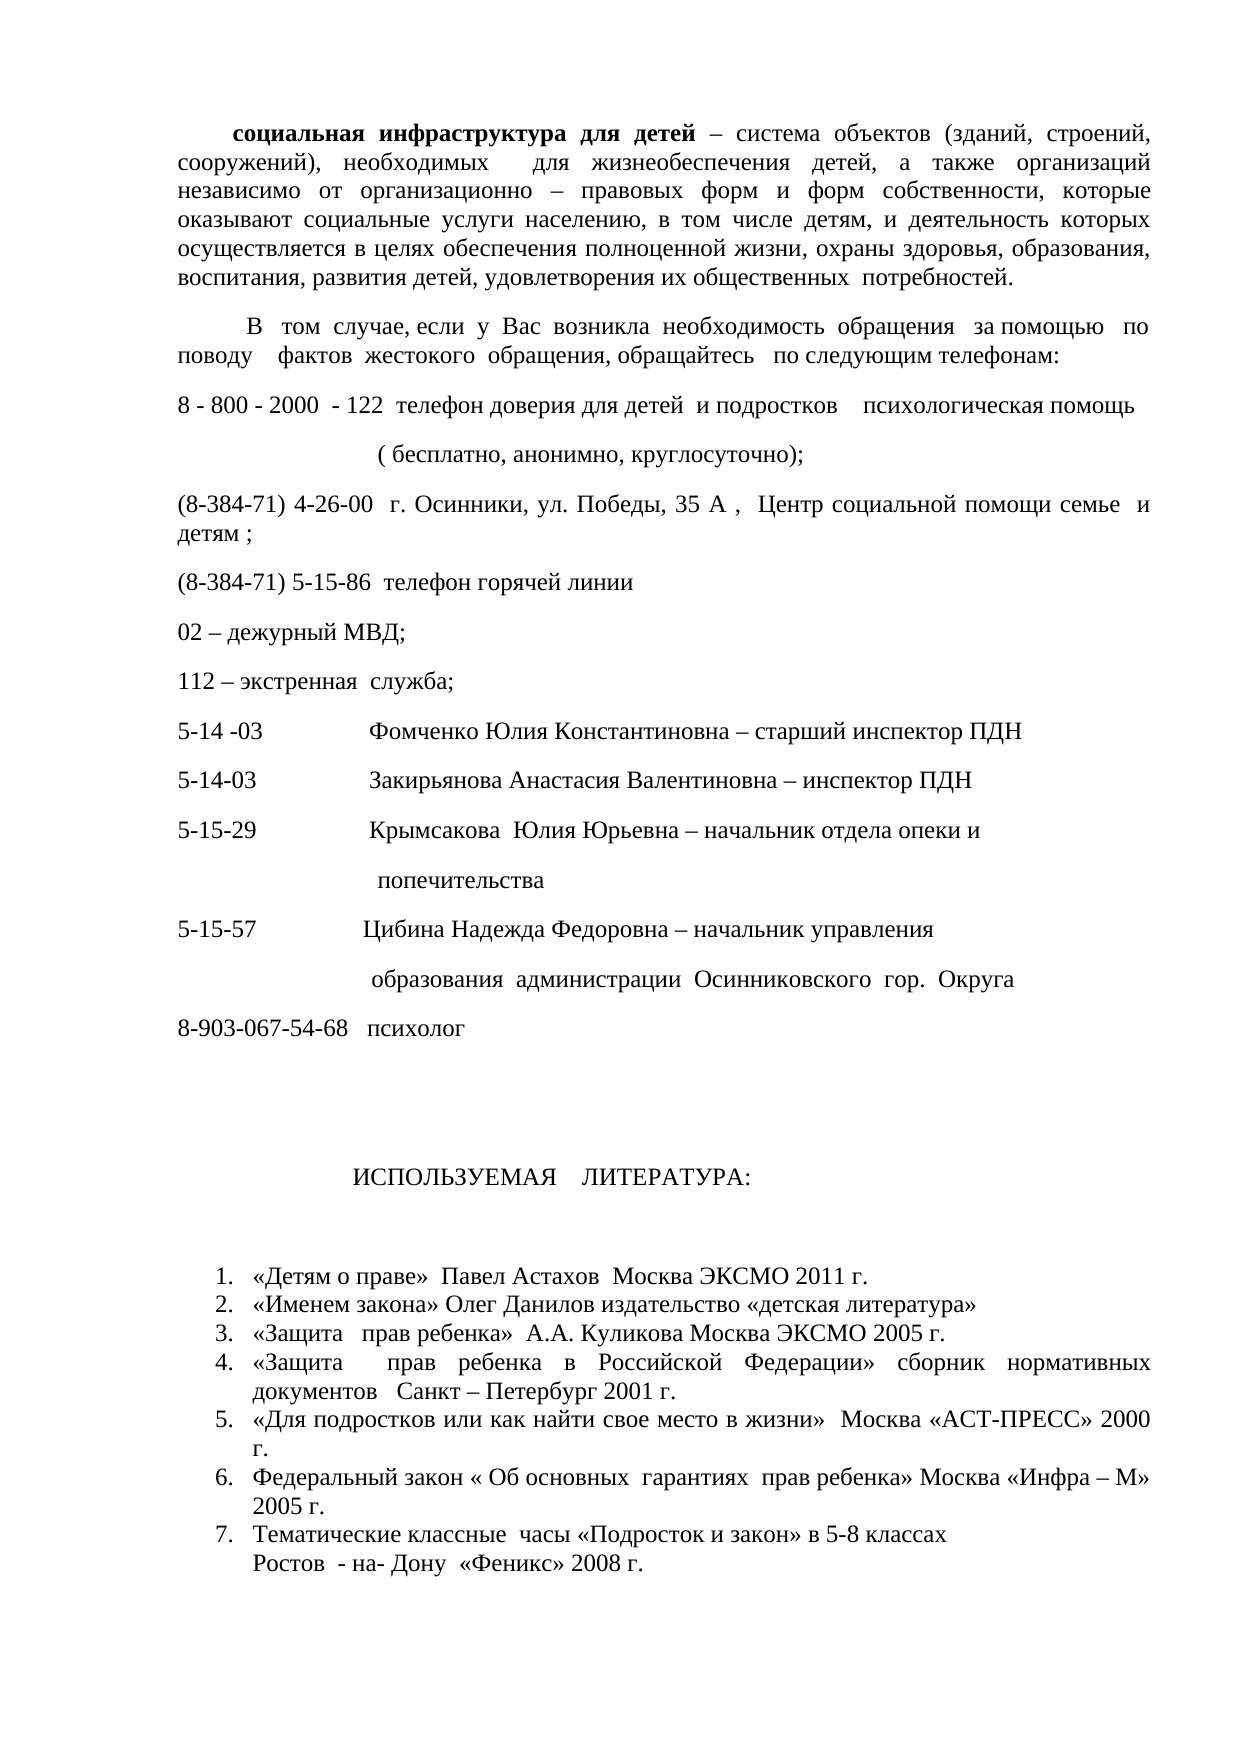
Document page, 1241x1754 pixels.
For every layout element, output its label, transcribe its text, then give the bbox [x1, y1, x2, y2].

text попечительства [177, 865, 1152, 893]
list Федеральный закон « Об основных гарантиях прав ребенка» Москва «Инфра – М» 2005 г. [215, 1462, 1152, 1519]
text В том случае, если у Вас возникла необходимость обращения за помощью по поводу фактов жестокого обращения, обращайтесь по следующим телефонам: [177, 311, 1152, 369]
list Ростов - на- Дону «Феникс» 2008 г. [252, 1548, 1152, 1577]
text 5-15-57 Цибина Надежда Федоровна – начальник управления [177, 914, 1152, 943]
list Тематические классные часы «Подросток и закон» в 5-8 классах [215, 1519, 1152, 1548]
text 5-14-03 Закирьянова Анастасия Валентиновна – инспектор ПДН [177, 766, 1152, 794]
text 5-15-29 Крымсакова Юлия Юрьевна – начальник отдела опеки и [177, 815, 1152, 844]
text 5-14 -03 Фомченко Юлия Константиновна – старший инспектор ПДН [177, 716, 1152, 745]
text 8-903-067-54-68 психолог [177, 1013, 1152, 1042]
text ( бесплатно, анонимно, круглосуточно); [177, 439, 1152, 468]
list «Защита прав ребенка» А.А. Куликова Москва ЭКСМО 2005 г. [215, 1318, 1152, 1347]
text (8-384-71) 5-15-86 телефон горячей линии [177, 567, 1152, 596]
list «Защита прав ребенка в Российской Федерации» сборник нормативных документов Санкт – Петербург 2001 г. [215, 1347, 1152, 1404]
list «Для подростков или как найти свое место в жизни» Москва «АСТ-ПРЕСС» 2000 г. [215, 1404, 1152, 1462]
list «Именем закона» Олег Данилов издательство «детская литература» [215, 1289, 1152, 1318]
text социальная инфраструктура для детей – система объектов (зданий, строений, сооружений), необходимых для жизнеобеспечения детей, а также организаций независимо от организационно – правовых форм и форм собственности, которые оказывают социальные услуги населению, в том числе детям, и деятельность которых осуществляется в целях обеспечения полноценной жизни, охраны здоровья, образования, воспитания, развития детей, удовлетворения их общественных потребностей. [177, 118, 1152, 291]
text 112 – экстренная служба; [177, 666, 1152, 695]
text ИСПОЛЬЗУЕМАЯ ЛИТЕРАТУРА: [177, 1162, 1152, 1190]
text образования администрации Осинниковского гор. Округа [177, 964, 1152, 993]
text 8 - 800 - 2000 - 122 телефон доверия для детей и подростков психологическая помощь [177, 390, 1152, 418]
text 02 – дежурный МВД; [177, 617, 1152, 646]
list «Детям о праве» Павел Астахов Москва ЭКСМО 2011 г. [215, 1261, 1152, 1289]
text (8-384-71) 4-26-00 г. Осинники, ул. Победы, 35 А , Центр социальной помощи семье и детям ; [177, 489, 1152, 546]
